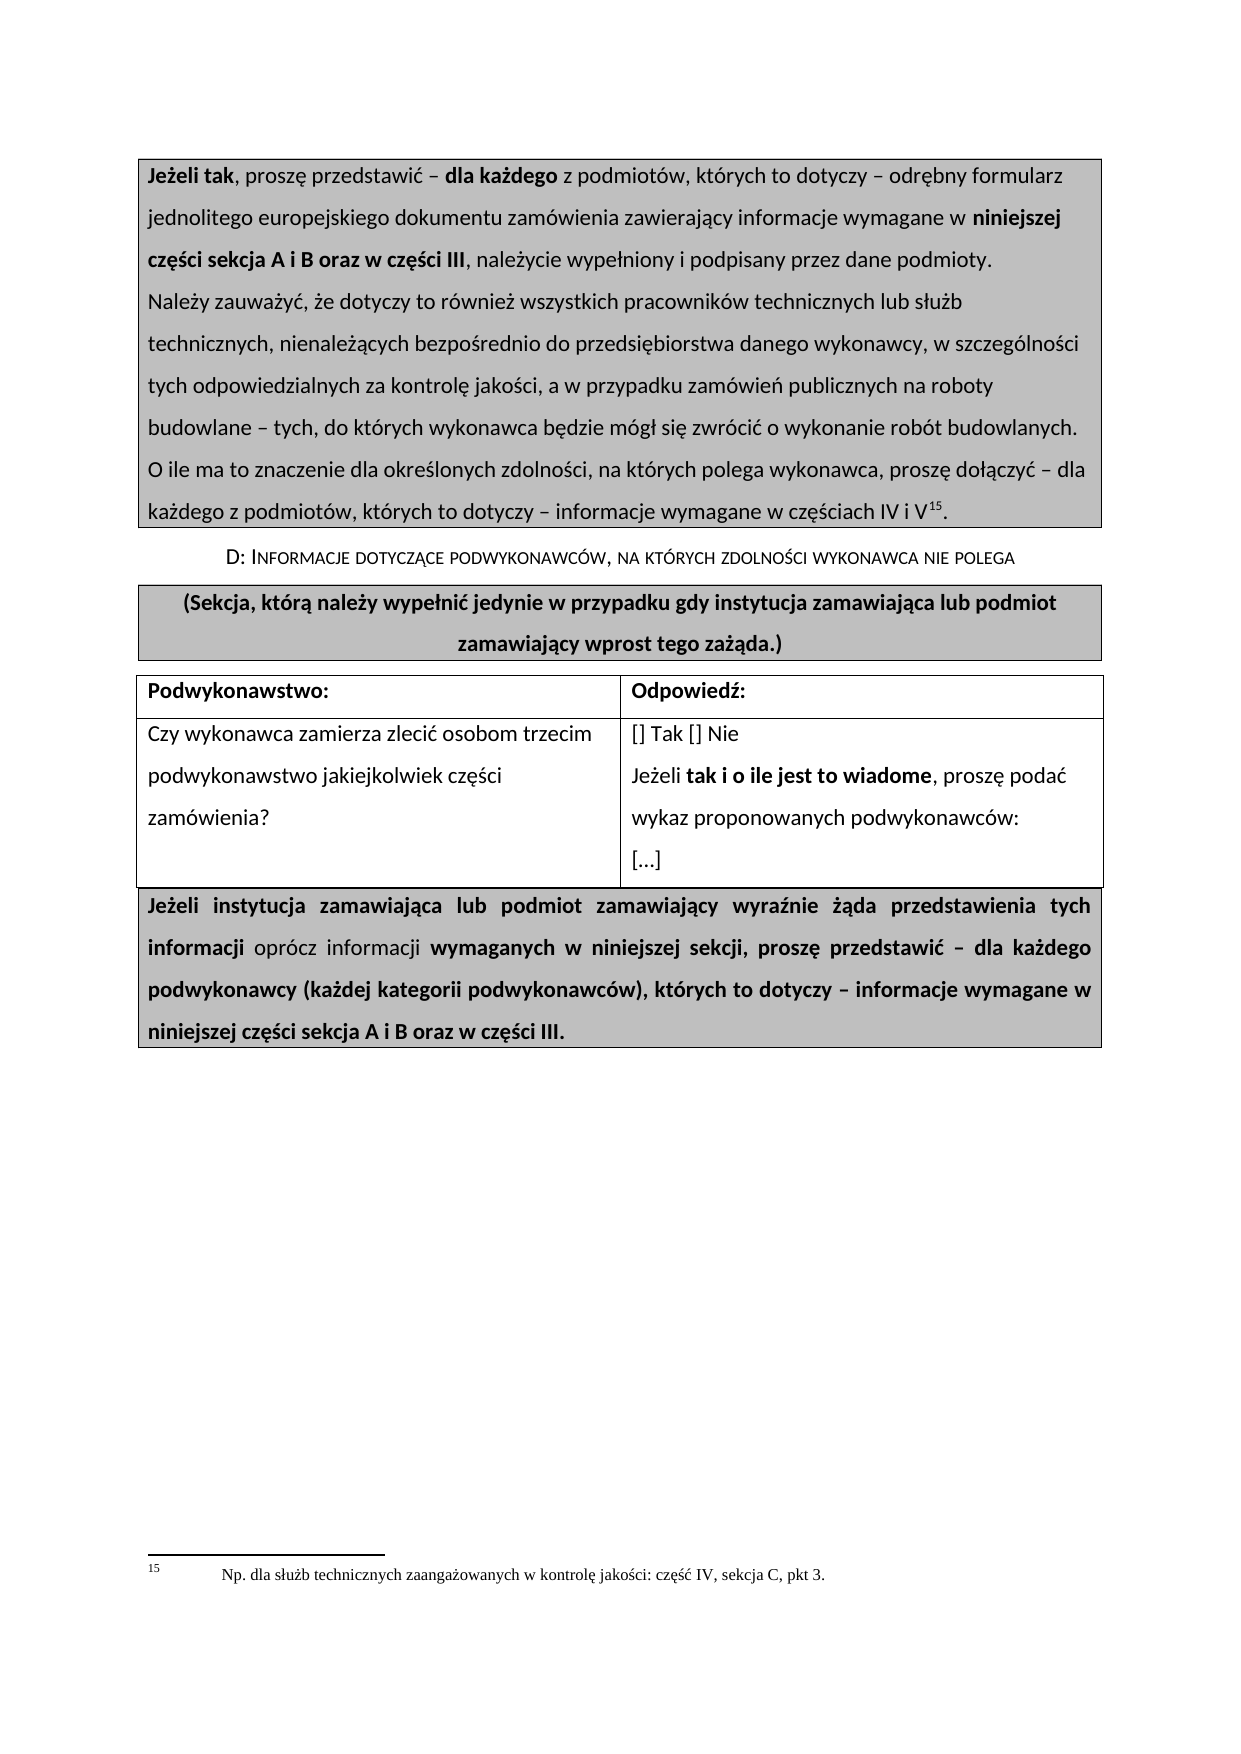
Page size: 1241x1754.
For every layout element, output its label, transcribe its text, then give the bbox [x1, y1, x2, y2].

table_cell [] Tak [] Nie Jeżeli tak i o ile jest to wiadome, proszę podać wykaz proponowanych podwykonawców: […] [621, 719, 1103, 887]
text Jeżeli tak, proszę przedstawić – dla każdego z podmiotów, których to dotyczy – odrębny formularz jednolitego europejskiego dokumentu zamówienia zawierający informacje wymagane w niniejszej części sekcja A i B oraz w części III, należycie wypełniony i podpisany przez dane podmioty. Należy zauważyć, że dotyczy to również wszystkich pracowników technicznych lub służb technicznych, nienależących bezpośrednio do przedsiębiorstwa danego wykonawcy, w szczególności tych odpowiedzialnych za kontrolę jakości, a w przypadku zamówień publicznych na roboty budowlane – tych, do których wykonawca będzie mógł się zwrócić o wykonanie robót budowlanych. O ile ma to znaczenie dla określonych zdolności, na których polega wykonawca, proszę dołączyć – dla każdego z podmiotów, których to dotyczy – informacje wymagane w częściach IV i V. [139, 160, 1101, 527]
table_header Odpowiedź: [621, 676, 1103, 718]
title Jeżeli instytucja zamawiająca lub podmiot zamawiający wyraźnie żąda przedstawienia tych informacji oprócz informacji wymaganych w niniejszej sekcji, proszę przedstawić – dla każdego podwykonawcy (każdej kategorii podwykonawców), których to dotyczy – informacje wymagane w niniejszej części sekcja A i B oraz w części III. [139, 889, 1101, 1047]
title (Sekcja, którą należy wypełnić jedynie w przypadku gdy instytucja zamawiająca lub podmiot zamawiający wprost tego zażąda.) [139, 586, 1101, 660]
title D: Informacje dotyczące podwykonawców, na których zdolności wykonawca nie polega [148, 542, 1092, 571]
table_header Podwykonawstwo: [137, 676, 620, 718]
table_cell Czy wykonawca zamierza zlecić osobom trzecim podwykonawstwo jakiejkolwiek części zamówienia? [137, 719, 620, 887]
